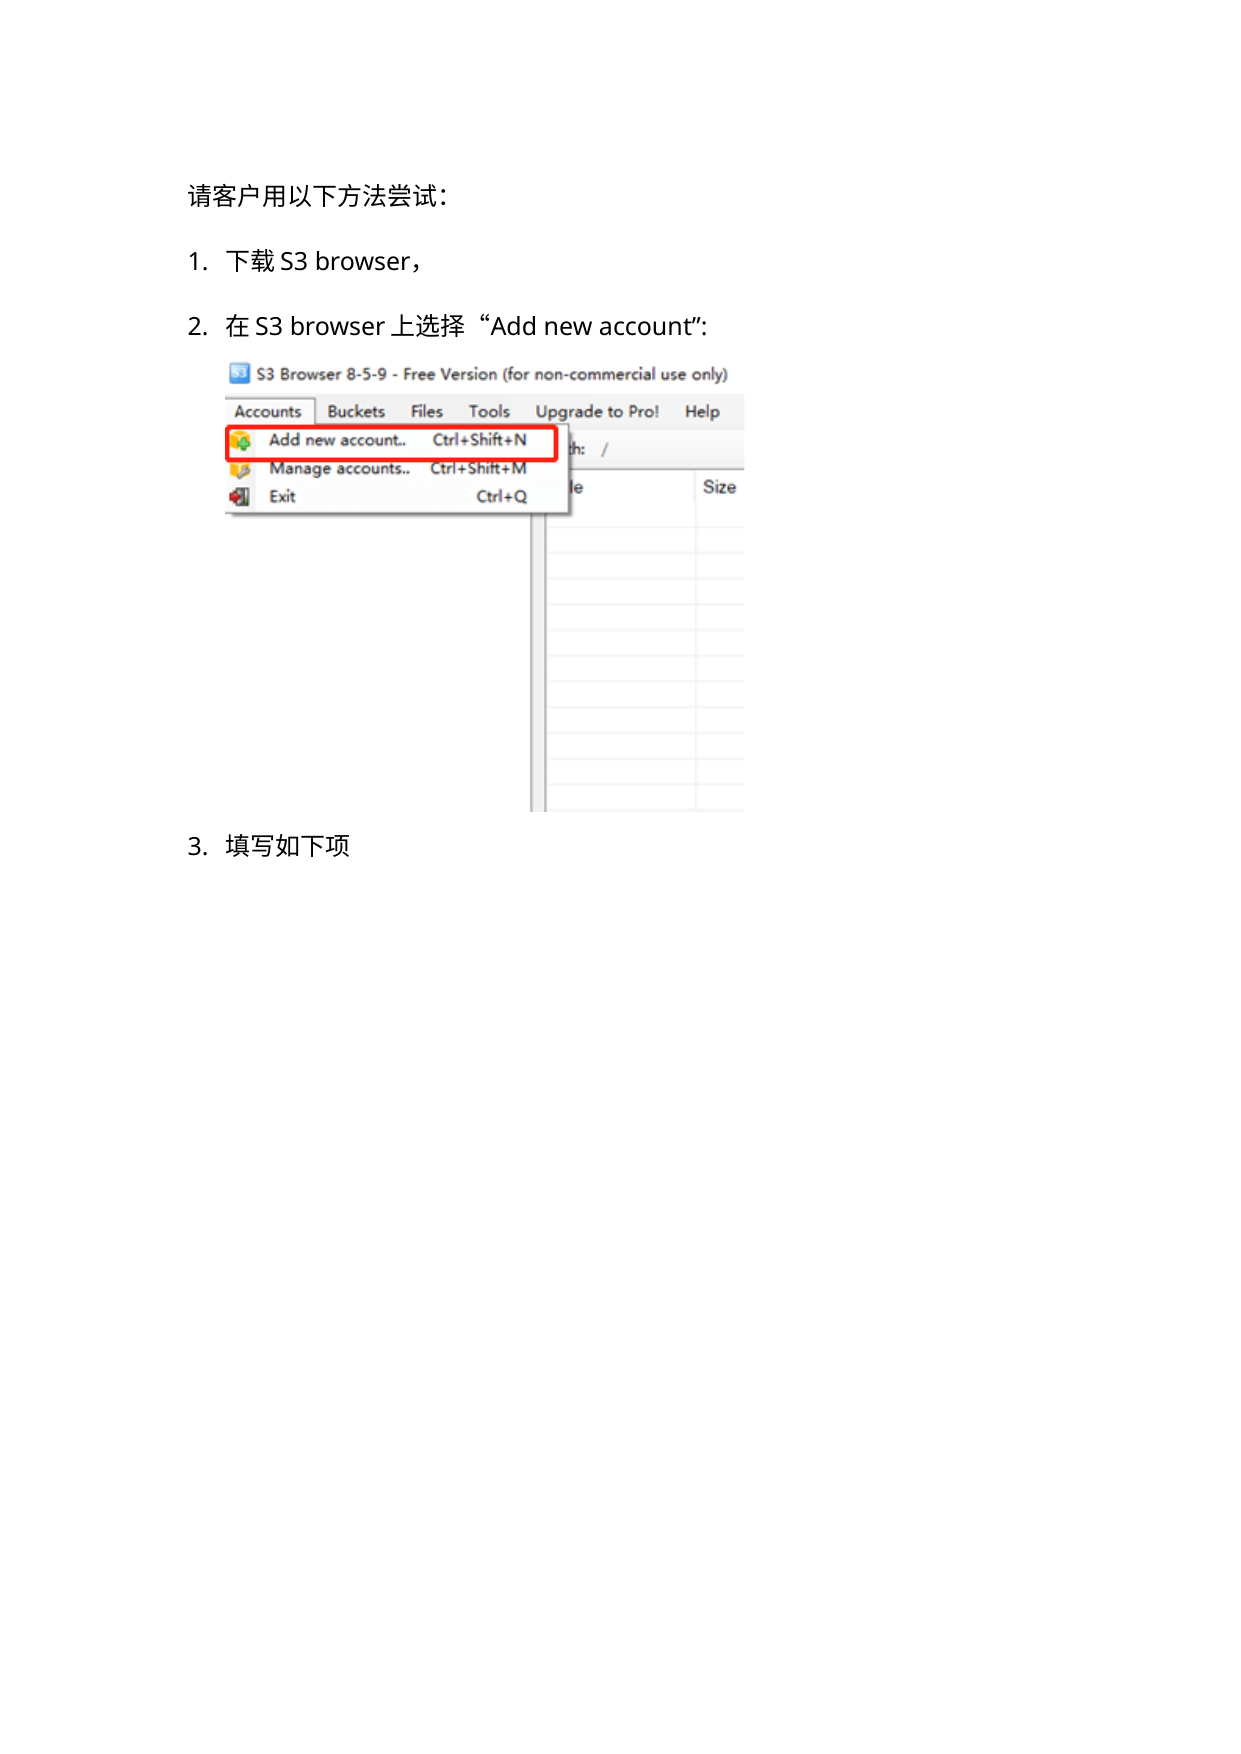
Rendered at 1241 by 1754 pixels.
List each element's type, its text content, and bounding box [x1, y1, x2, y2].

list 在S3 browser上选择“Add new account”: [187, 292, 1053, 357]
picture [225, 357, 745, 812]
list 填写如下项 [187, 812, 1053, 877]
text 请客户用以下方法尝试： [187, 162, 1053, 227]
list 下载S3 browser， [187, 227, 1053, 292]
